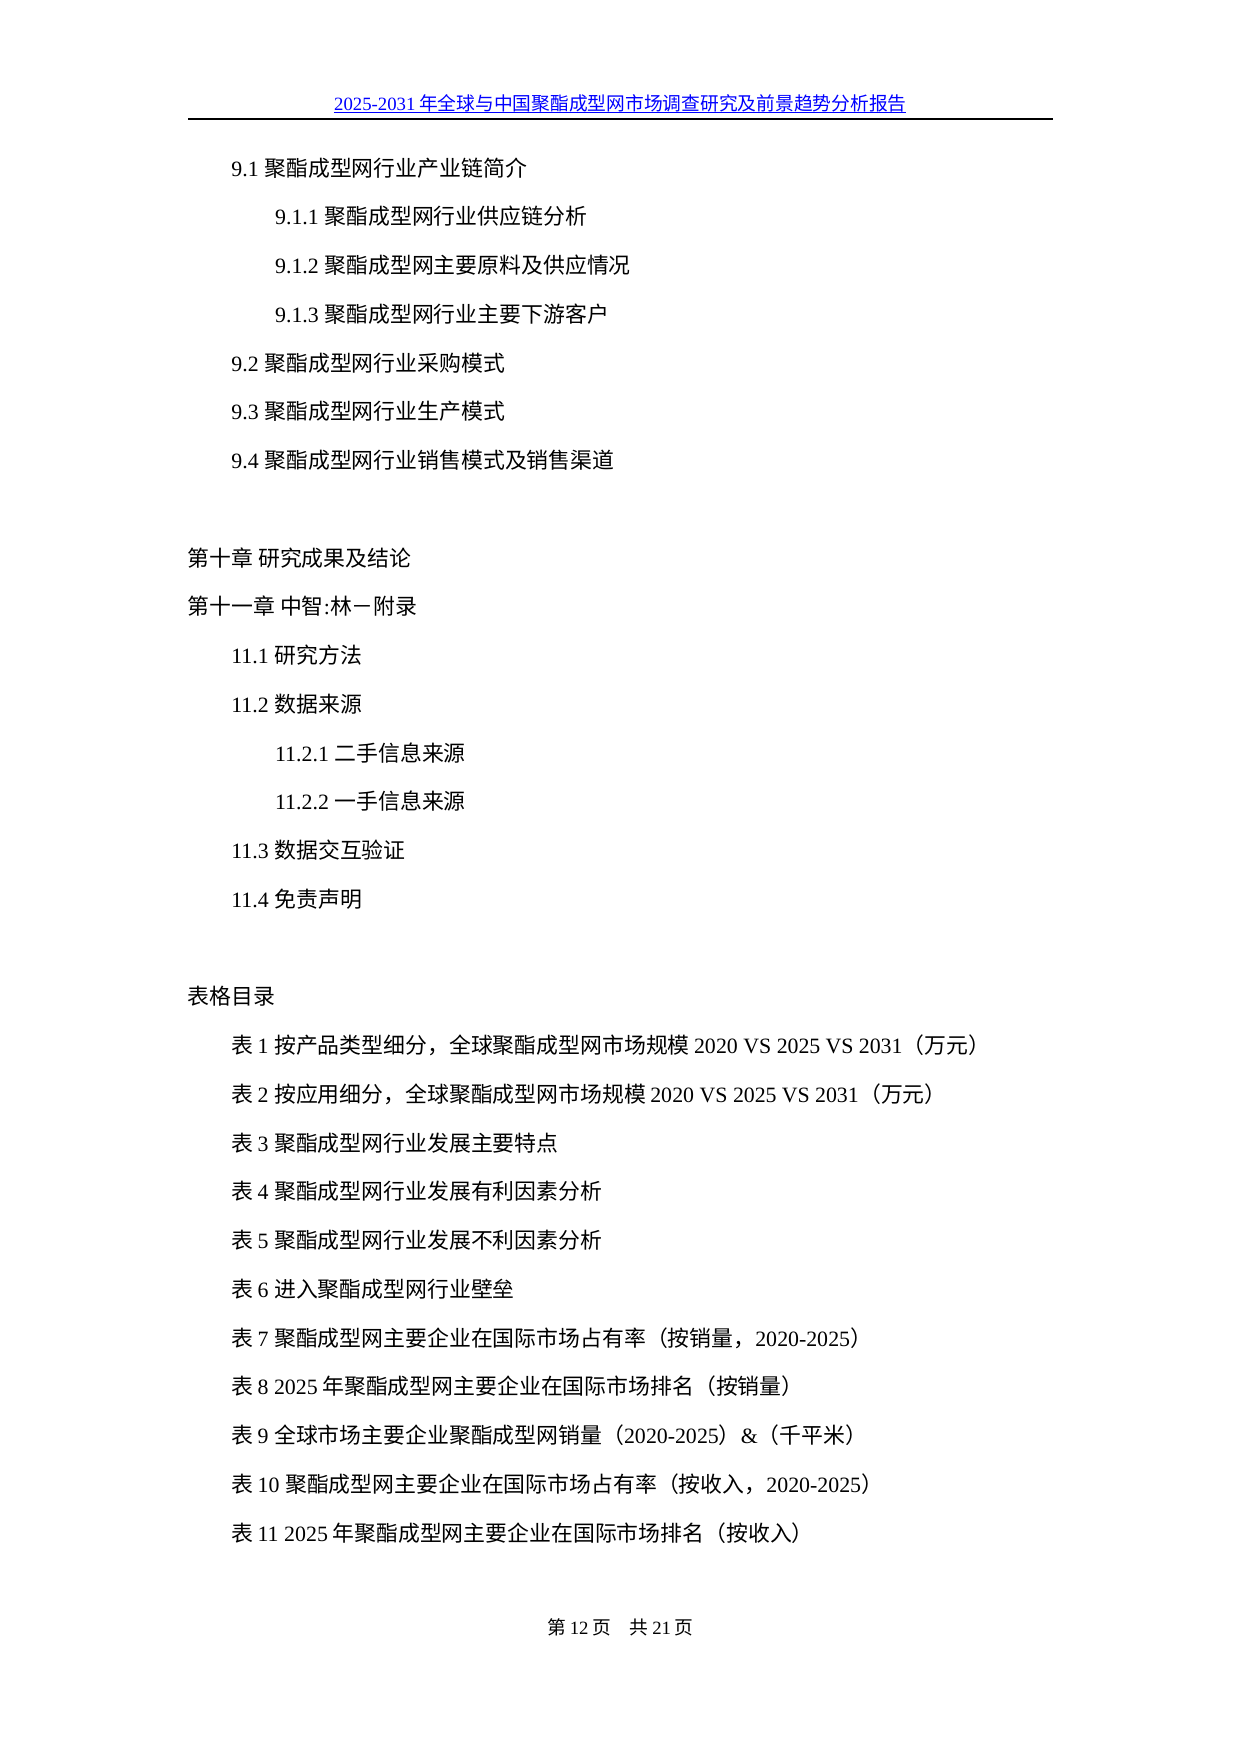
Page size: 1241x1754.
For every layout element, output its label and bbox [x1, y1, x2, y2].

text [187, 150, 1053, 1548]
